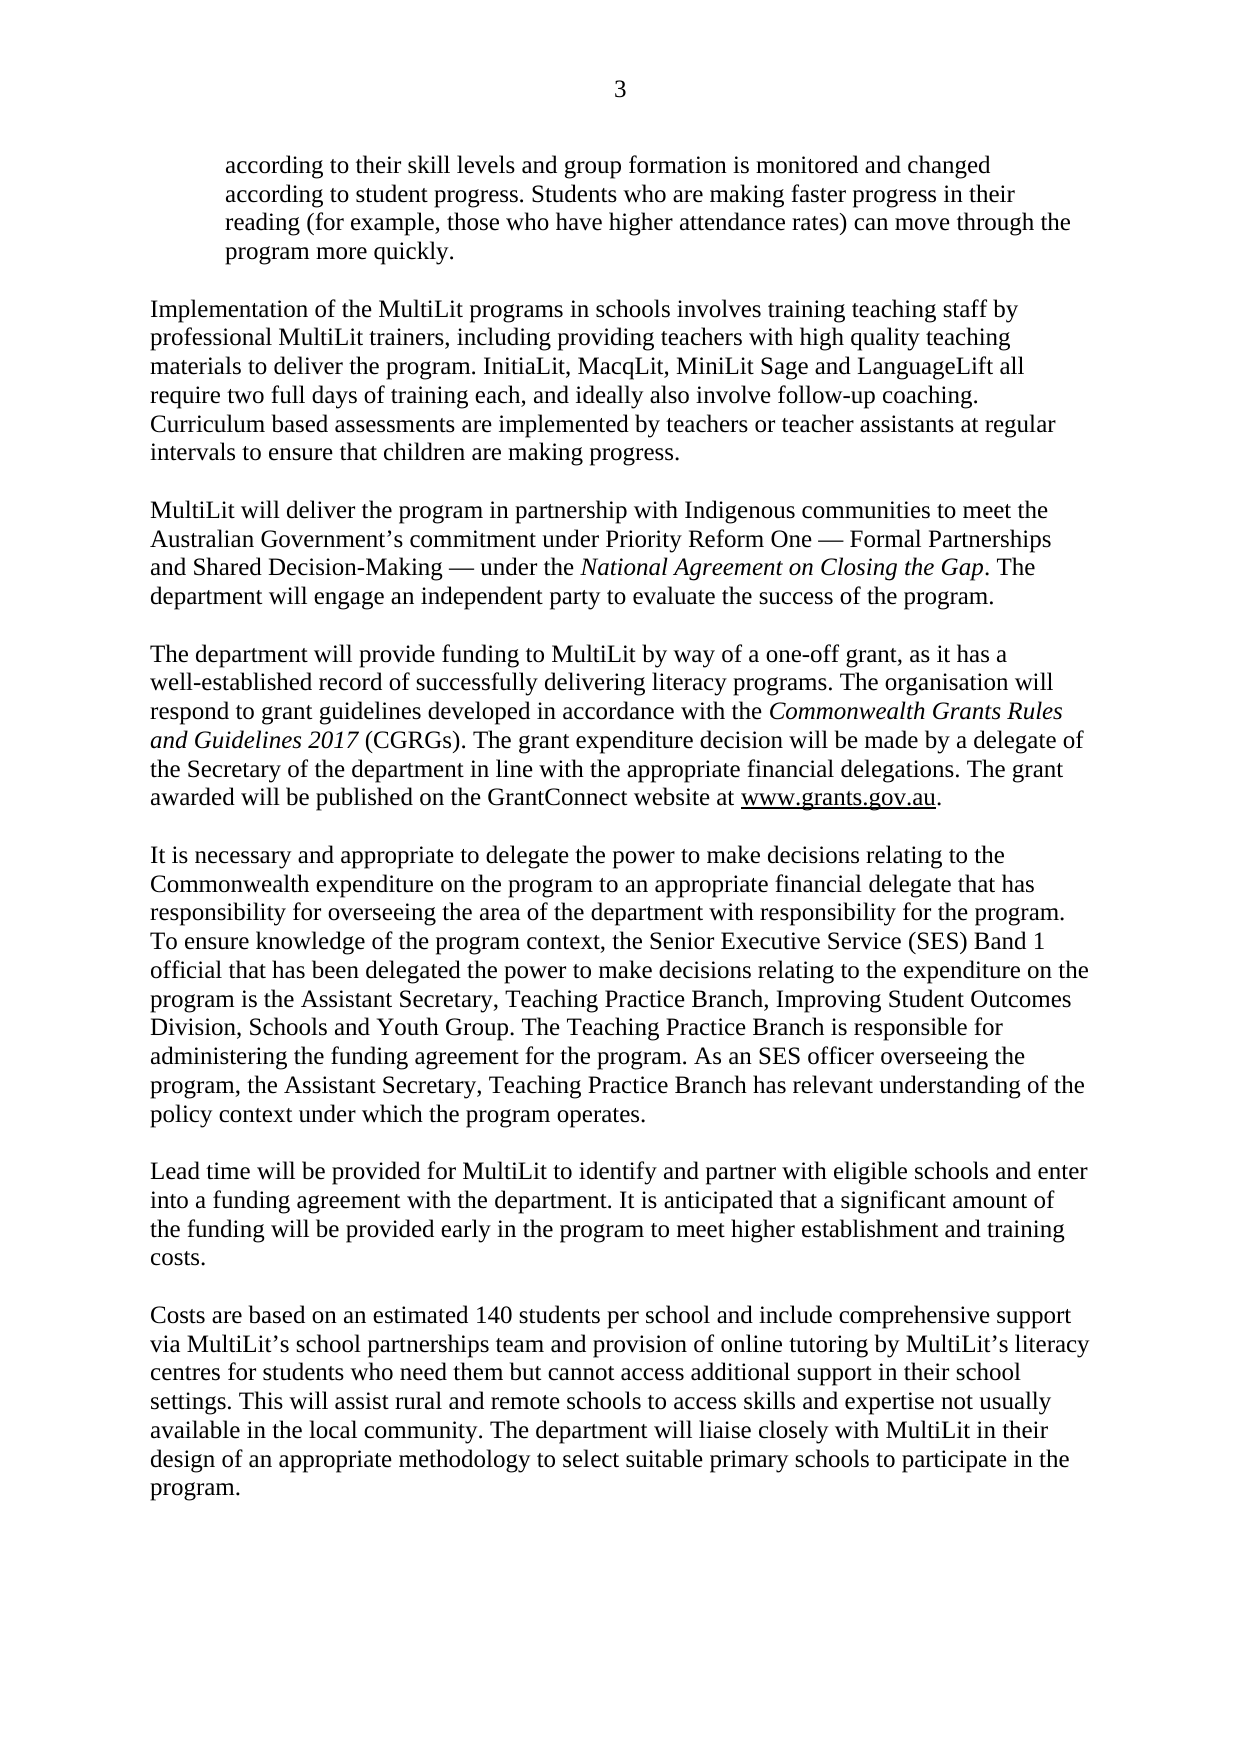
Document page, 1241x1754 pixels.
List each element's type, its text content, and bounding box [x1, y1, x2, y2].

text The department will provide funding to MultiLit by way of a one-off grant, as it has a well-established record of successfully delivering literacy programs. The organisation will respond to grant guidelines developed in accordance with the Commonwealth Grants Rules and Guidelines 2017 (CGRGs). The grant expenditure decision will be made by a delegate of the Secretary of the department in line with the appropriate financial delegations. The grant awarded will be published on the GrantConnect website at www.grants.gov.au. [150, 639, 1090, 811]
text Costs are based on an estimated 140 students per school and include comprehensive support via MultiLit’s school partnerships team and provision of online tutoring by MultiLit’s literacy centres for students who need them but cannot access additional support in their school settings. This will assist rural and remote schools to access skills and expertise not usually available in the local community. The department will liaise closely with MultiLit in their design of an appropriate methodology to select suitable primary schools to participate in the program. [150, 1300, 1090, 1501]
text Lead time will be provided for MultiLit to identify and partner with eligible schools and enter into a funding agreement with the department. It is anticipated that a significant amount of the funding will be provided early in the program to meet higher establishment and training costs. [150, 1156, 1090, 1271]
text MultiLit will deliver the program in partnership with Indigenous communities to meet the Australian Government’s commitment under Priority Reform One — Formal Partnerships and Shared Decision-Making — under the National Agreement on Closing the Gap. The department will engage an independent party to evaluate the success of the program. [150, 495, 1090, 610]
text Implementation of the MultiLit programs in schools involves training teaching staff by professional MultiLit trainers, including providing teachers with high quality teaching materials to deliver the program. InitiaLit, MacqLit, MiniLit Sage and LanguageLift all require two full days of training each, and ideally also involve follow-up coaching. Curriculum based assessments are implemented by teachers or teacher assistants at regular intervals to ensure that children are making progress. [150, 294, 1090, 466]
text It is necessary and appropriate to delegate the power to make decisions relating to the Commonwealth expenditure on the program to an appropriate financial delegate that has responsibility for overseeing the area of the department with responsibility for the program. To ensure knowledge of the program context, the Senior Executive Service (SES) Band 1 official that has been delegated the power to make decisions relating to the expenditure on the program is the Assistant Secretary, Teaching Practice Branch, Improving Student Outcomes Division, Schools and Youth Group. The Teaching Practice Branch is responsible for administering the funding agreement for the program. As an SES officer overseeing the program, the Assistant Secretary, Teaching Practice Branch has relevant understanding of the policy context under which the program operates. [150, 840, 1090, 1127]
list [187, 150, 1090, 265]
